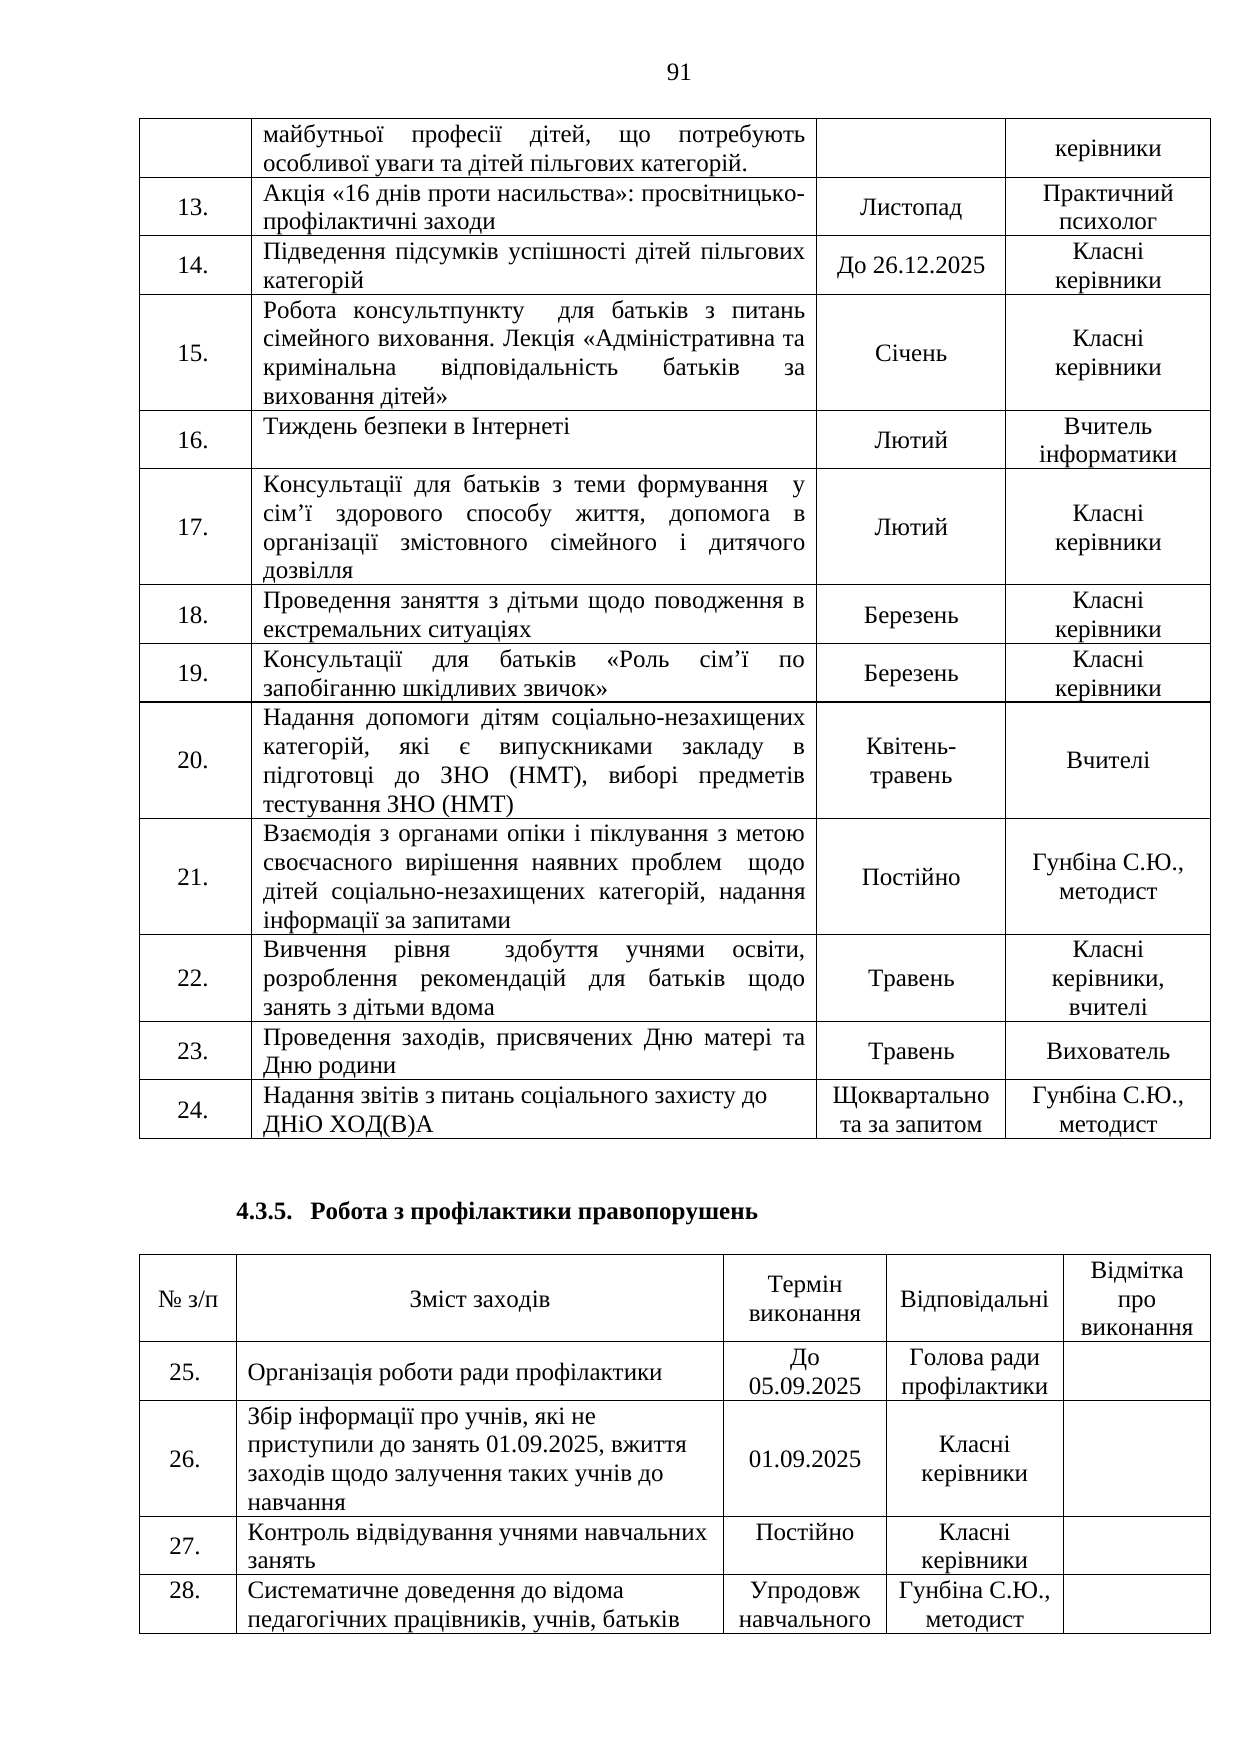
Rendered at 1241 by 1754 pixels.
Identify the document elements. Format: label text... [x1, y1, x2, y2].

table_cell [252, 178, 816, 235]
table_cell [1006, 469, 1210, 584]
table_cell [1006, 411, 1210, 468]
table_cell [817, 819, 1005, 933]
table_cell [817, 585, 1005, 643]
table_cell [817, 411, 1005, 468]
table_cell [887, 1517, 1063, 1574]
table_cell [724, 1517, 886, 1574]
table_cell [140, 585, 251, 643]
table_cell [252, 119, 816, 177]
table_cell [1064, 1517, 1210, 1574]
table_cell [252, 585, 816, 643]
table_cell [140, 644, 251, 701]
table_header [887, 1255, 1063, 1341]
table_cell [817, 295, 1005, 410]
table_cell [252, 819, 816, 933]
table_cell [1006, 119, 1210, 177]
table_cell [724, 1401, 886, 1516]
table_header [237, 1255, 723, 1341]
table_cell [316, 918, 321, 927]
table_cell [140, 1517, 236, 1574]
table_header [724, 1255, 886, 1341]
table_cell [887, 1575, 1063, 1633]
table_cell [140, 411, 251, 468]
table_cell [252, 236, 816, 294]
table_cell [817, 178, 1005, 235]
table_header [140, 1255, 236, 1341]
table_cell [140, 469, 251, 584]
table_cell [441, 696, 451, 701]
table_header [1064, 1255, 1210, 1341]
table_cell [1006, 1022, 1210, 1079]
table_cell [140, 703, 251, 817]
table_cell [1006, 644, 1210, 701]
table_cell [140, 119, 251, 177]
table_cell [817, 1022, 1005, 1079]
list Робота з профілактики правопорушень [236, 1196, 1181, 1225]
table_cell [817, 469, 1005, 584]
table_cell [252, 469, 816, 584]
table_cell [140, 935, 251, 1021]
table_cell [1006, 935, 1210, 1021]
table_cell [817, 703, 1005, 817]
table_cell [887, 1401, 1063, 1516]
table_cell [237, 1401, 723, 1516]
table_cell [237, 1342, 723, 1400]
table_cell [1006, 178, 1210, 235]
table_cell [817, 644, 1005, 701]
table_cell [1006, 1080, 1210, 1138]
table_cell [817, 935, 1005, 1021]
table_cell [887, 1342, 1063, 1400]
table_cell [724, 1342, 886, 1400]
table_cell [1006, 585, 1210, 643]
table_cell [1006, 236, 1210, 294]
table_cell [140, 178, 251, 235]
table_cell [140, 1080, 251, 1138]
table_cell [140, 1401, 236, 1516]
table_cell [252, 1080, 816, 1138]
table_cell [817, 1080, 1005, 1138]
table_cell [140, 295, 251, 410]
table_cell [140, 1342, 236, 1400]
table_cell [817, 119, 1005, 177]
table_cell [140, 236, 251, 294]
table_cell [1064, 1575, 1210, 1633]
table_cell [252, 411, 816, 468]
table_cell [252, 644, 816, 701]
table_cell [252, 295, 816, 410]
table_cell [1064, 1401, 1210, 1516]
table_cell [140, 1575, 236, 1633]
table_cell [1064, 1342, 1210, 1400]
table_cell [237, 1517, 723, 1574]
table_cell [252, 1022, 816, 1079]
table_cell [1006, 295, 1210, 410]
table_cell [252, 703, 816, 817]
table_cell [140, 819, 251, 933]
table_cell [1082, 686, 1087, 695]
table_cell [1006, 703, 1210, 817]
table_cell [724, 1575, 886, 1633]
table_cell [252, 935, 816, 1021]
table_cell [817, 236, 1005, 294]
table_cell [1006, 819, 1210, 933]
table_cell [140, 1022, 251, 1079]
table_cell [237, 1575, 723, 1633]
